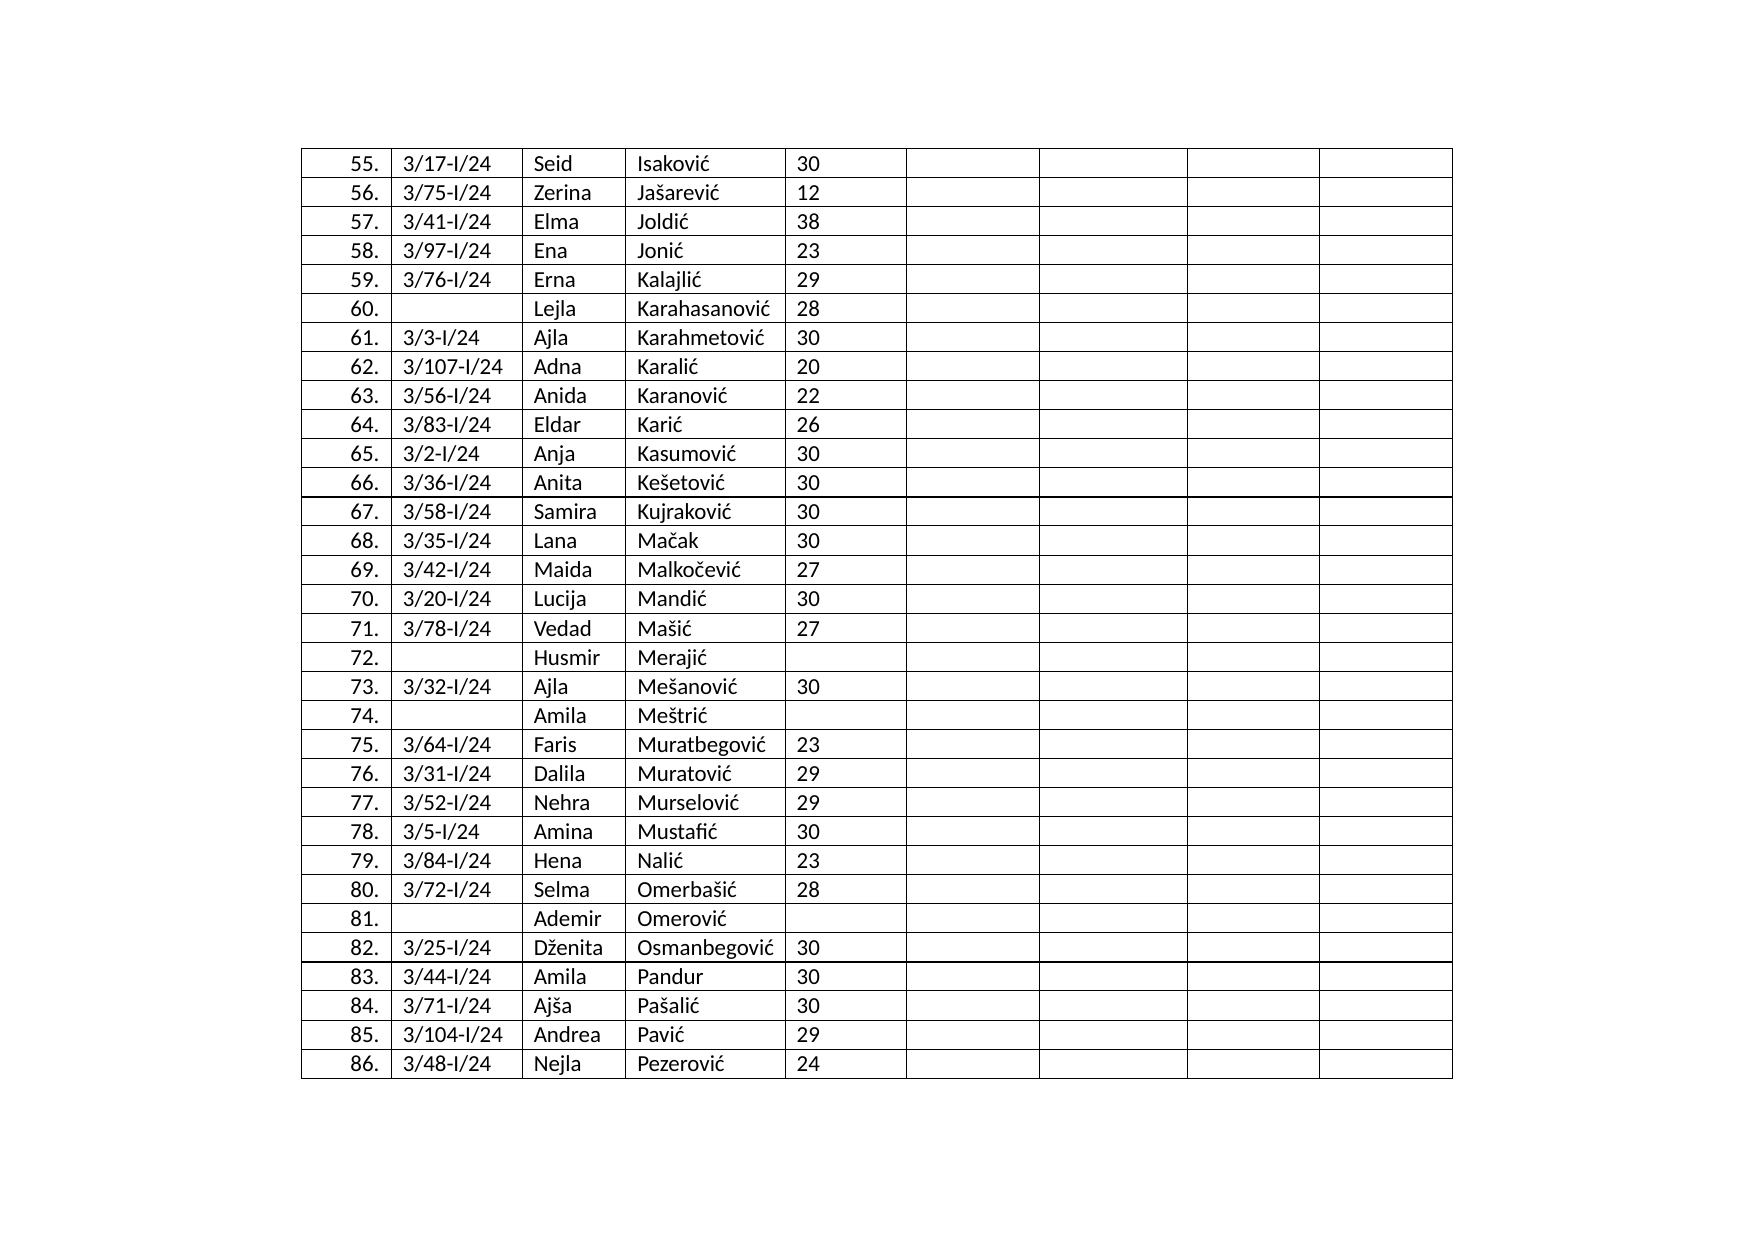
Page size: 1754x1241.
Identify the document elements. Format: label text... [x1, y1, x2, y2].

table_cell Osmanbegović [626, 933, 785, 961]
table_cell 28 [786, 875, 906, 903]
table_cell 3/35-I/24 [392, 526, 522, 554]
table_cell [1188, 265, 1319, 293]
table_cell Samira [523, 498, 625, 525]
table_cell 3/83-I/24 [392, 410, 522, 438]
table_cell [302, 410, 391, 438]
table_cell [1320, 643, 1452, 671]
table_cell [907, 963, 1039, 990]
table_cell [302, 846, 391, 874]
table_cell [907, 381, 1039, 409]
table_cell [1188, 730, 1319, 758]
table_cell [1320, 788, 1452, 816]
table_cell 3/3-I/24 [392, 323, 522, 351]
table_cell Amila [523, 963, 625, 990]
table_cell [907, 526, 1039, 554]
table_cell [907, 991, 1039, 1019]
table_cell Karahmetović [626, 323, 785, 351]
table_cell [1320, 759, 1452, 787]
table_cell Ajla [523, 672, 625, 700]
table_cell [1320, 672, 1452, 700]
table_cell 30 [786, 526, 906, 554]
table_cell [907, 439, 1039, 467]
table_cell Ademir [523, 904, 625, 932]
table_cell [1040, 585, 1187, 613]
table_cell 29 [786, 788, 906, 816]
table_cell 27 [786, 614, 906, 642]
table_cell [302, 788, 391, 816]
table_cell [1320, 265, 1452, 293]
table_cell Adna [523, 352, 625, 380]
table_cell [1040, 498, 1187, 525]
table_cell 38 [786, 207, 906, 235]
table_cell 27 [786, 556, 906, 583]
table_cell [1188, 585, 1319, 613]
table_cell [1320, 585, 1452, 613]
table_cell [1040, 178, 1187, 206]
table_cell Andrea [523, 1021, 625, 1048]
table_cell [302, 381, 391, 409]
table_cell 30 [786, 991, 906, 1019]
table_cell Zerina [523, 178, 625, 206]
table_cell Pavić [626, 1021, 785, 1048]
table_cell 3/104-I/24 [392, 1021, 522, 1048]
table_cell [907, 1021, 1039, 1048]
table_cell [392, 643, 522, 671]
table_cell [907, 643, 1039, 671]
table_cell [1040, 410, 1187, 438]
table_cell [1320, 410, 1452, 438]
table_cell Lana [523, 526, 625, 554]
table_cell Kalajlić [626, 265, 785, 293]
table_cell [1320, 817, 1452, 845]
table_cell [907, 323, 1039, 351]
table_cell Pandur [626, 963, 785, 990]
table_cell [1188, 207, 1319, 235]
table_cell Erna [523, 265, 625, 293]
table_cell [302, 759, 391, 787]
table_cell [1188, 1050, 1319, 1078]
table_cell [1040, 236, 1187, 264]
table_cell Karić [626, 410, 785, 438]
table_cell 22 [786, 381, 906, 409]
table_cell 3/20-I/24 [392, 585, 522, 613]
table_cell Ajša [523, 991, 625, 1019]
table_cell Muratović [626, 759, 785, 787]
table_cell [1320, 323, 1452, 351]
table_cell [907, 236, 1039, 264]
table_cell [1188, 701, 1319, 729]
table_cell Husmir [523, 643, 625, 671]
table_cell Pašalić [626, 991, 785, 1019]
table_cell [302, 1021, 391, 1048]
table_cell [1320, 178, 1452, 206]
table_cell 3/64-I/24 [392, 730, 522, 758]
table_cell [907, 904, 1039, 932]
table_cell Faris [523, 730, 625, 758]
table_cell [1040, 614, 1187, 642]
table_cell [1040, 468, 1187, 496]
table_cell [302, 556, 391, 583]
table_cell [302, 265, 391, 293]
table_cell [302, 526, 391, 554]
table_cell Vedad [523, 614, 625, 642]
table_cell Anida [523, 381, 625, 409]
table_cell [302, 468, 391, 496]
table_cell [1040, 788, 1187, 816]
table_cell [907, 585, 1039, 613]
table_cell Mačak [626, 526, 785, 554]
table_cell [1320, 236, 1452, 264]
table_cell [786, 904, 906, 932]
table_cell [1188, 643, 1319, 671]
table_cell [1188, 468, 1319, 496]
table_cell [1188, 236, 1319, 264]
table_cell [1320, 846, 1452, 874]
table_cell Karalić [626, 352, 785, 380]
table_cell [1040, 1021, 1187, 1048]
table_cell 3/17-I/24 [392, 149, 522, 177]
table_cell [302, 933, 391, 961]
table_cell [907, 294, 1039, 322]
table_cell 12 [786, 178, 906, 206]
table_cell [302, 585, 391, 613]
table_cell [1040, 439, 1187, 467]
table_cell Joldić [626, 207, 785, 235]
table_cell [907, 788, 1039, 816]
table_cell 3/48-I/24 [392, 1050, 522, 1078]
table_cell [1188, 759, 1319, 787]
table_cell 3/76-I/24 [392, 265, 522, 293]
table_cell [392, 294, 522, 322]
table_cell [302, 904, 391, 932]
table_cell 30 [786, 585, 906, 613]
table_cell [907, 352, 1039, 380]
table_cell [1320, 1050, 1452, 1078]
table_cell 3/25-I/24 [392, 933, 522, 961]
table_cell [1040, 991, 1187, 1019]
table_cell [302, 178, 391, 206]
table_cell Omerbašić [626, 875, 785, 903]
table_cell [1320, 526, 1452, 554]
table_cell [907, 556, 1039, 583]
table_cell [907, 875, 1039, 903]
table_cell [1040, 265, 1187, 293]
table_cell 30 [786, 817, 906, 845]
table_cell [1040, 323, 1187, 351]
table_cell [302, 672, 391, 700]
table_cell 20 [786, 352, 906, 380]
table_cell [302, 817, 391, 845]
table_cell Karahasanović [626, 294, 785, 322]
table_cell [1040, 294, 1187, 322]
table_cell 30 [786, 963, 906, 990]
table_cell 30 [786, 498, 906, 525]
table_cell [1320, 294, 1452, 322]
table_cell [1188, 178, 1319, 206]
table_cell [1320, 701, 1452, 729]
table_cell [1188, 323, 1319, 351]
table_cell [1040, 149, 1187, 177]
table_cell Seid [523, 149, 625, 177]
table_cell [1040, 381, 1187, 409]
table_cell Kujraković [626, 498, 785, 525]
table_cell 23 [786, 730, 906, 758]
table_cell 30 [786, 439, 906, 467]
table_cell 23 [786, 846, 906, 874]
table_cell Amina [523, 817, 625, 845]
table_cell [302, 439, 391, 467]
table_cell [1320, 207, 1452, 235]
table_cell [1188, 410, 1319, 438]
table_cell [1188, 294, 1319, 322]
table_cell Selma [523, 875, 625, 903]
table_cell Hena [523, 846, 625, 874]
table_cell Anja [523, 439, 625, 467]
table_cell [1040, 846, 1187, 874]
table_cell [302, 236, 391, 264]
table_cell Mandić [626, 585, 785, 613]
table_cell [1040, 672, 1187, 700]
table_cell [907, 207, 1039, 235]
table_cell Nejla [523, 1050, 625, 1078]
table_cell [907, 149, 1039, 177]
table_cell Maida [523, 556, 625, 583]
table_cell [907, 933, 1039, 961]
table_cell Murselović [626, 788, 785, 816]
table_cell Elma [523, 207, 625, 235]
table_cell Mustafić [626, 817, 785, 845]
table_cell [302, 1050, 391, 1078]
table_cell 29 [786, 265, 906, 293]
table_cell 23 [786, 236, 906, 264]
table_cell 24 [786, 1050, 906, 1078]
table_cell [1320, 381, 1452, 409]
table_cell [302, 294, 391, 322]
table_cell [907, 846, 1039, 874]
table_cell [1040, 207, 1187, 235]
table_cell 30 [786, 672, 906, 700]
table_cell Isaković [626, 149, 785, 177]
table_cell [1320, 963, 1452, 990]
table_cell [907, 759, 1039, 787]
table_cell 3/36-I/24 [392, 468, 522, 496]
table_cell Mašić [626, 614, 785, 642]
table_cell [1188, 846, 1319, 874]
table_cell [1188, 381, 1319, 409]
table_cell Meštrić [626, 701, 785, 729]
table_cell 29 [786, 1021, 906, 1048]
table_cell 3/31-I/24 [392, 759, 522, 787]
table_cell [907, 672, 1039, 700]
table_cell [1040, 817, 1187, 845]
table_cell [1188, 149, 1319, 177]
table_cell [302, 498, 391, 525]
table_cell [1188, 614, 1319, 642]
table_cell [907, 1050, 1039, 1078]
table_cell Kešetović [626, 468, 785, 496]
table_cell 30 [786, 933, 906, 961]
table_cell 30 [786, 468, 906, 496]
table_cell [1320, 439, 1452, 467]
table_cell [907, 817, 1039, 845]
table_cell [1040, 701, 1187, 729]
table_cell Lejla [523, 294, 625, 322]
table_cell [1188, 498, 1319, 525]
table_cell [1320, 468, 1452, 496]
table_cell [1188, 875, 1319, 903]
table_cell Karanović [626, 381, 785, 409]
table_cell 3/32-I/24 [392, 672, 522, 700]
table_cell 3/58-I/24 [392, 498, 522, 525]
table_cell [1320, 352, 1452, 380]
table_cell 3/75-I/24 [392, 178, 522, 206]
table_cell [907, 178, 1039, 206]
table_cell [302, 643, 391, 671]
table_cell 29 [786, 759, 906, 787]
table_cell Dženita [523, 933, 625, 961]
table_cell Lucija [523, 585, 625, 613]
table_cell [1188, 439, 1319, 467]
table_cell [1040, 643, 1187, 671]
table_cell [786, 643, 906, 671]
table_cell 3/44-I/24 [392, 963, 522, 990]
table_cell [1320, 498, 1452, 525]
table_cell Ena [523, 236, 625, 264]
table_cell [302, 207, 391, 235]
table_cell [302, 730, 391, 758]
table_cell 3/71-I/24 [392, 991, 522, 1019]
table_cell [1188, 672, 1319, 700]
table_cell [786, 701, 906, 729]
table_cell Pezerović [626, 1050, 785, 1078]
table_cell [907, 498, 1039, 525]
table_cell Merajić [626, 643, 785, 671]
table_cell Muratbegović [626, 730, 785, 758]
table_cell 3/84-I/24 [392, 846, 522, 874]
table_cell Kasumović [626, 439, 785, 467]
table_cell [907, 468, 1039, 496]
table_cell [1040, 875, 1187, 903]
table_cell [1320, 933, 1452, 961]
table_cell [1320, 875, 1452, 903]
table_cell [392, 904, 522, 932]
table_cell Dalila [523, 759, 625, 787]
table_cell Omerović [626, 904, 785, 932]
table_cell [302, 701, 391, 729]
table_cell [1040, 963, 1187, 990]
table_cell 3/2-I/24 [392, 439, 522, 467]
table_cell [302, 991, 391, 1019]
table_cell [1320, 556, 1452, 583]
table_cell [1040, 1050, 1187, 1078]
table_cell [1320, 149, 1452, 177]
table_cell 3/42-I/24 [392, 556, 522, 583]
table_cell [1040, 526, 1187, 554]
table_cell 30 [786, 149, 906, 177]
table_cell [1320, 904, 1452, 932]
table_cell 3/107-I/24 [392, 352, 522, 380]
table_cell [1188, 817, 1319, 845]
table_cell 3/56-I/24 [392, 381, 522, 409]
table_cell [907, 701, 1039, 729]
table_cell [1040, 904, 1187, 932]
table_cell [1040, 730, 1187, 758]
table_cell [1040, 933, 1187, 961]
table_cell [302, 875, 391, 903]
table_cell Malkočević [626, 556, 785, 583]
table_cell [1188, 352, 1319, 380]
table_cell Nehra [523, 788, 625, 816]
table_cell [302, 352, 391, 380]
table_cell [907, 265, 1039, 293]
table_cell [907, 410, 1039, 438]
table_cell 30 [786, 323, 906, 351]
table_cell [1188, 963, 1319, 990]
table_cell 3/5-I/24 [392, 817, 522, 845]
table_cell [302, 149, 391, 177]
table_cell [302, 963, 391, 990]
table_cell 3/52-I/24 [392, 788, 522, 816]
table_cell 3/78-I/24 [392, 614, 522, 642]
table_cell [392, 701, 522, 729]
table_cell [1320, 1021, 1452, 1048]
table_cell 26 [786, 410, 906, 438]
table_cell [302, 614, 391, 642]
table_cell 3/97-I/24 [392, 236, 522, 264]
table_cell [1040, 759, 1187, 787]
table_cell [1188, 933, 1319, 961]
table_cell 28 [786, 294, 906, 322]
table_cell [1188, 904, 1319, 932]
table_cell Jonić [626, 236, 785, 264]
table_cell [1188, 556, 1319, 583]
table_cell Mešanović [626, 672, 785, 700]
table_cell [907, 730, 1039, 758]
table_cell Anita [523, 468, 625, 496]
table_cell Nalić [626, 846, 785, 874]
table_cell Eldar [523, 410, 625, 438]
table_cell [302, 323, 391, 351]
table_cell 3/41-I/24 [392, 207, 522, 235]
table_cell Jašarević [626, 178, 785, 206]
table_cell [1188, 526, 1319, 554]
table_cell [1320, 991, 1452, 1019]
table_cell 3/72-I/24 [392, 875, 522, 903]
table_cell [1040, 556, 1187, 583]
table_cell [1188, 991, 1319, 1019]
table_cell [1320, 730, 1452, 758]
table_cell [1040, 352, 1187, 380]
table_cell [1320, 614, 1452, 642]
table_cell [1188, 1021, 1319, 1048]
table_cell Amila [523, 701, 625, 729]
table_cell [1188, 788, 1319, 816]
table_cell [907, 614, 1039, 642]
table_cell Ajla [523, 323, 625, 351]
